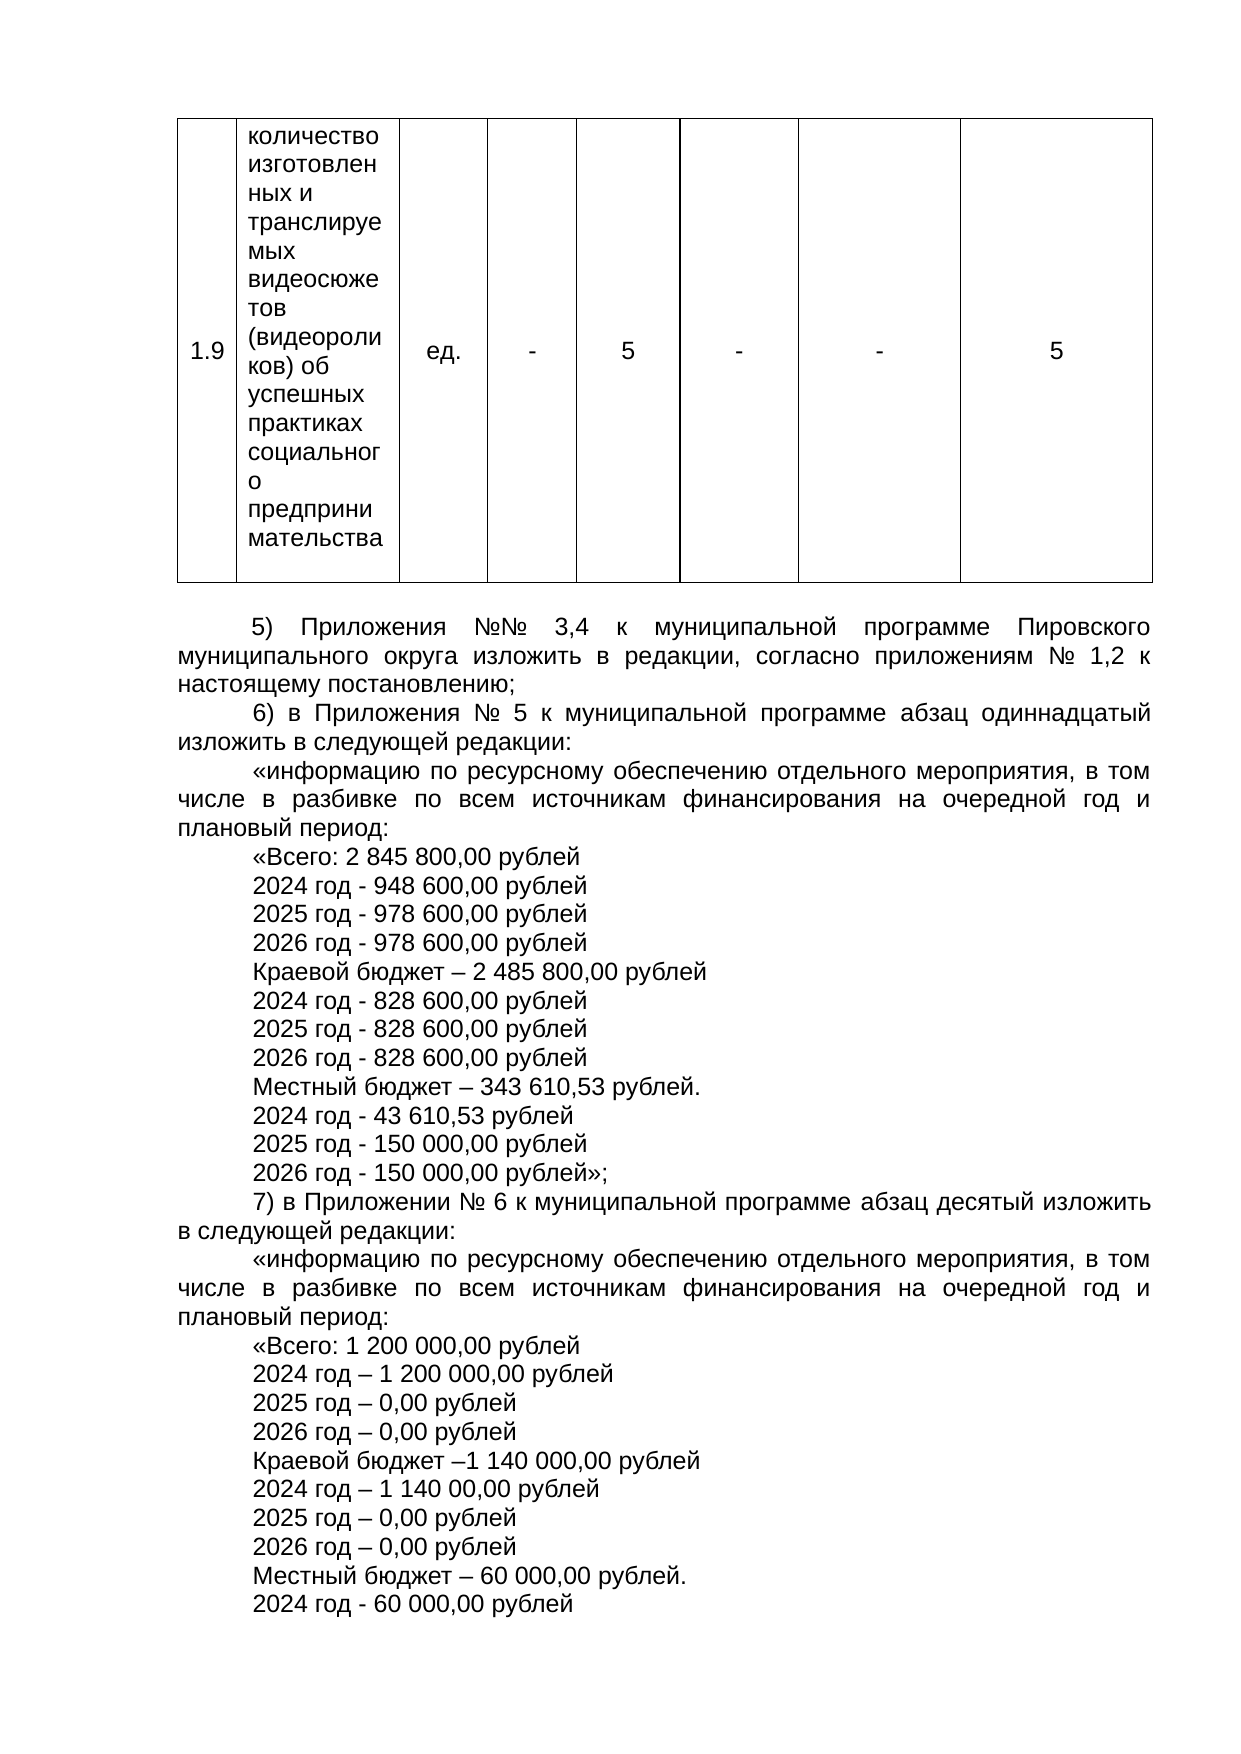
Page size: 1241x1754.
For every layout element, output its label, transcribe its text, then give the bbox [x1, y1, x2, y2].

table_header - [799, 119, 960, 582]
table_header - [681, 119, 798, 582]
text «информацию по ресурсному обеспечению отдельного мероприятия, в том числе в разбивке по всем источникам финансирования на очередной год и плановый период: [177, 756, 1152, 842]
table_header 5 [961, 119, 1152, 582]
text «Всего: 1 200 000,00 рублей [177, 1331, 1152, 1359]
text 2026 год – 0,00 рублей [177, 1417, 1152, 1446]
text 2025 год - 828 600,00 рублей [177, 1014, 1152, 1043]
text 7) в Приложении № 6 к муниципальной программе абзац десятый изложить в следующей редакции: [177, 1187, 1152, 1244]
text 2026 год - 828 600,00 рублей [177, 1043, 1152, 1072]
text Краевой бюджет – 2 485 800,00 рублей [177, 957, 1152, 986]
text 5) Приложения №№ 3,4 к муниципальной программе Пировского муниципального округа изложить в редакции, согласно приложениям № 1,2 к настоящему постановлению; [177, 612, 1152, 698]
text 2025 год – 0,00 рублей [177, 1388, 1152, 1417]
text 2024 год – 1 200 000,00 рублей [177, 1359, 1152, 1388]
text 2026 год - 978 600,00 рублей [177, 928, 1152, 957]
text 2024 год - 828 600,00 рублей [177, 986, 1152, 1014]
text 2024 год - 948 600,00 рублей [177, 871, 1152, 899]
text «информацию по ресурсному обеспечению отдельного мероприятия, в том числе в разбивке по всем источникам финансирования на очередной год и плановый период: [177, 1244, 1152, 1331]
text «Всего: 2 845 800,00 рублей [177, 842, 1152, 871]
table_header 5 [577, 119, 679, 582]
text 2025 год – 0,00 рублей [177, 1503, 1152, 1532]
text 2025 год - 150 000,00 рублей [177, 1129, 1152, 1158]
text 2026 год - 150 000,00 рублей»; [177, 1158, 1152, 1187]
text 2024 год - 43 610,53 рублей [177, 1101, 1152, 1129]
text Местный бюджет – 60 000,00 рублей. [177, 1561, 1152, 1589]
text 6) в Приложения № 5 к муниципальной программе абзац одиннадцатый изложить в следующей редакции: [177, 698, 1152, 756]
text Местный бюджет – 343 610,53 рублей. [177, 1072, 1152, 1101]
text 2024 год – 1 140 00,00 рублей [177, 1474, 1152, 1503]
table_header 1.9 [178, 119, 236, 582]
table_header - [488, 119, 576, 582]
text 2024 год - 60 000,00 рублей [177, 1589, 1152, 1618]
table_header количество изготовленных и транслируемых видеосюжетов (видеороликов) об успешных практиках социального предпринимательства [237, 119, 399, 582]
text 2026 год – 0,00 рублей [177, 1532, 1152, 1561]
text 2025 год - 978 600,00 рублей [177, 899, 1152, 928]
table_header ед. [400, 119, 487, 582]
text Краевой бюджет –1 140 000,00 рублей [177, 1446, 1152, 1474]
